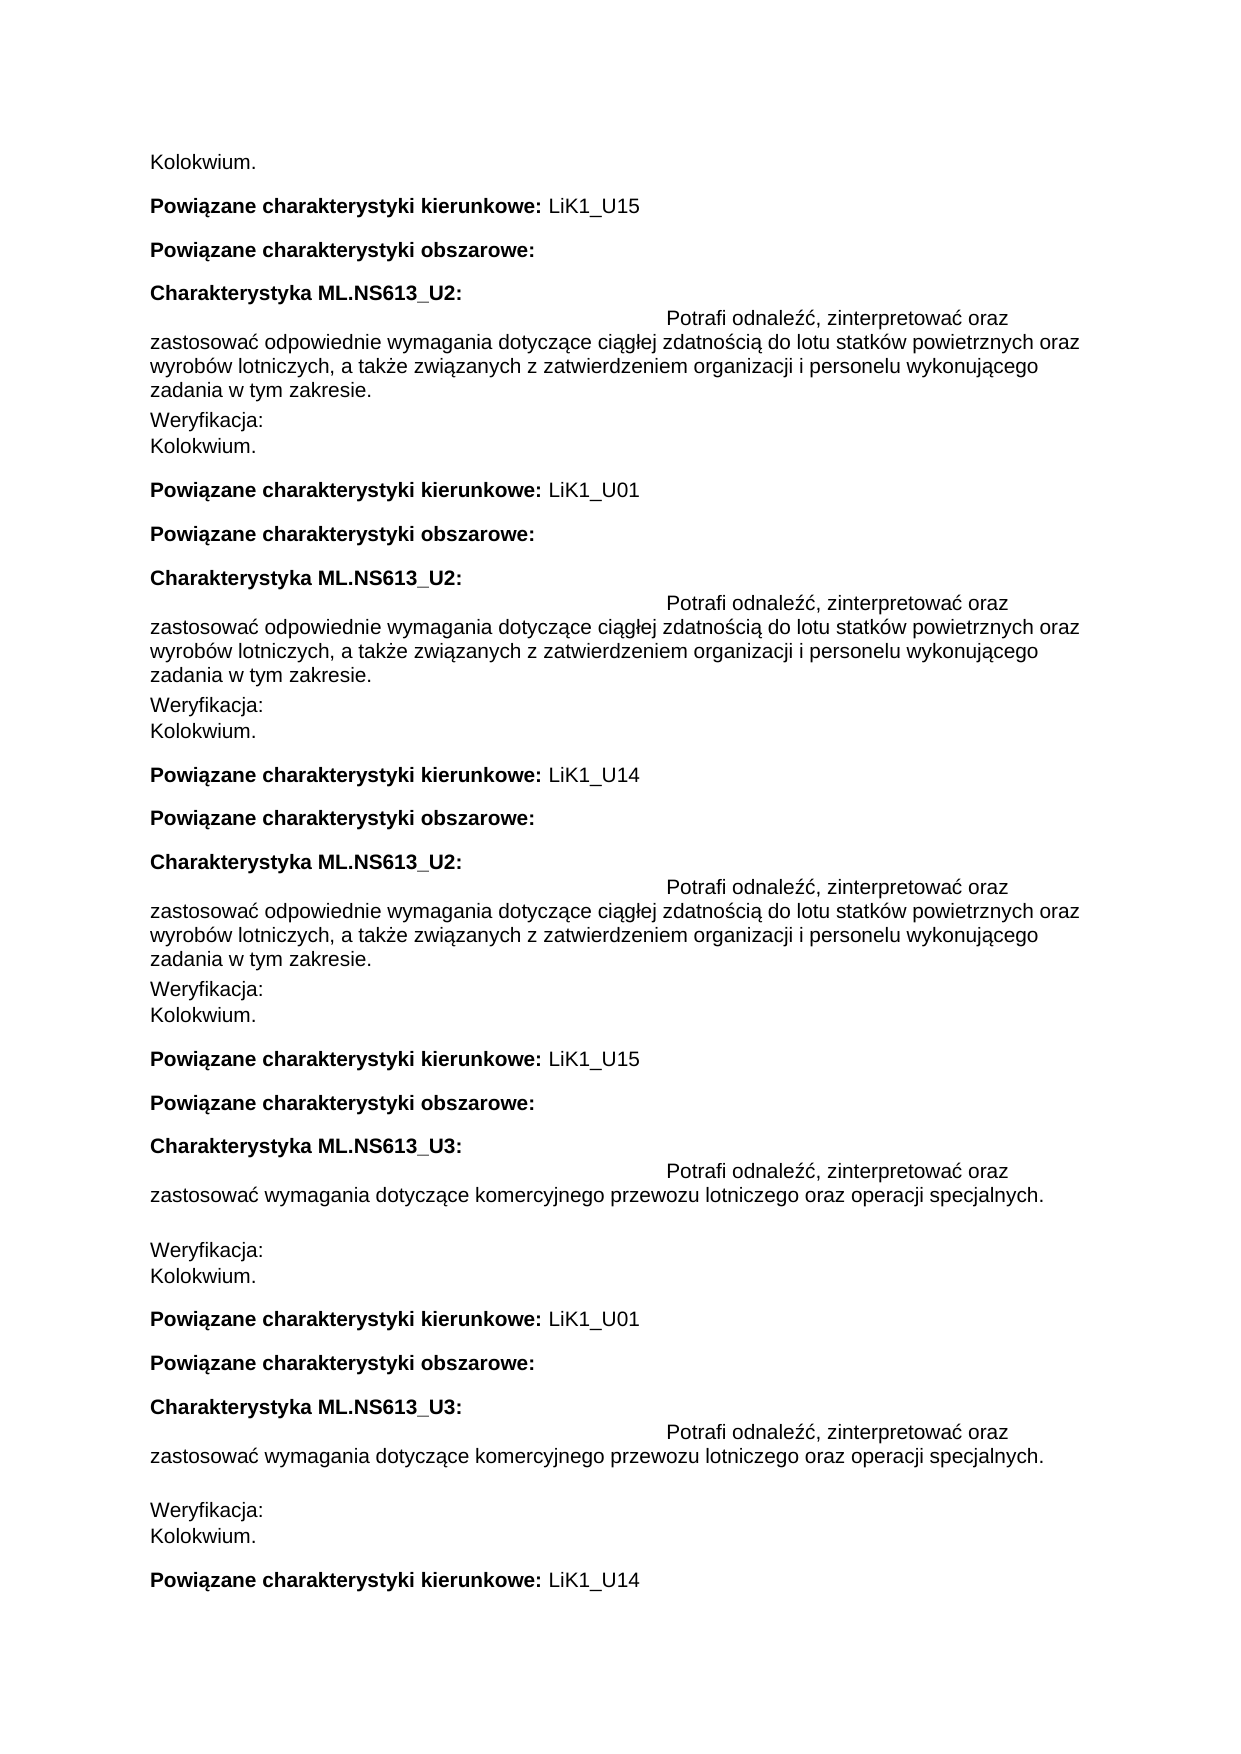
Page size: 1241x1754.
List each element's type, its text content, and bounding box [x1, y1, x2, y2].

text Powiązane charakterystyki obszarowe: [150, 237, 1090, 261]
text Charakterystyka ML.NS613_U2: [150, 281, 1090, 305]
text Powiązane charakterystyki kierunkowe: LiK1_U01 [150, 1307, 1090, 1331]
text Weryfikacja: [150, 1237, 1090, 1261]
text Kolokwium. [150, 150, 1090, 174]
text Charakterystyka ML.NS613_U3: [150, 1134, 1090, 1158]
text Powiązane charakterystyki obszarowe: [150, 806, 1090, 830]
text Powiązane charakterystyki kierunkowe: LiK1_U15 [150, 1047, 1090, 1071]
text Weryfikacja: [150, 408, 1090, 432]
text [150, 1420, 1090, 1492]
text Potrafi odnaleźć, zinterpretować oraz zastosować wymagania dotyczące komercyjnego przewozu lotniczego oraz operacji specjalnych. [150, 1159, 1090, 1231]
text Potrafi odnaleźć, zinterpretować oraz zastosować odpowiednie wymagania dotyczące ciągłej zdatnością do lotu statków powietrznych oraz wyrobów lotniczych, a także związanych z zatwierdzeniem organizacji i personelu wykonującego zadania w tym zakresie. [150, 306, 1090, 402]
text Kolokwium. [150, 1003, 1090, 1027]
text Powiązane charakterystyki obszarowe: [150, 1351, 1090, 1375]
text Powiązane charakterystyki kierunkowe: LiK1_U01 [150, 478, 1090, 502]
text Kolokwium. [150, 1524, 1090, 1548]
text Powiązane charakterystyki kierunkowe: LiK1_U14 [150, 762, 1090, 786]
text Potrafi odnaleźć, zinterpretować oraz zastosować odpowiednie wymagania dotyczące ciągłej zdatnością do lotu statków powietrznych oraz wyrobów lotniczych, a także związanych z zatwierdzeniem organizacji i personelu wykonującego zadania w tym zakresie. [150, 591, 1090, 686]
text Charakterystyka ML.NS613_U3: [150, 1395, 1090, 1419]
text Powiązane charakterystyki kierunkowe: LiK1_U14 [150, 1568, 1090, 1592]
text Kolokwium. [150, 434, 1090, 458]
text Charakterystyka ML.NS613_U2: [150, 566, 1090, 589]
text Kolokwium. [150, 1263, 1090, 1287]
text Powiązane charakterystyki obszarowe: [150, 1091, 1090, 1114]
text Powiązane charakterystyki kierunkowe: LiK1_U15 [150, 194, 1090, 218]
text Potrafi odnaleźć, zinterpretować oraz zastosować odpowiednie wymagania dotyczące ciągłej zdatnością do lotu statków powietrznych oraz wyrobów lotniczych, a także związanych z zatwierdzeniem organizacji i personelu wykonującego zadania w tym zakresie. [150, 875, 1090, 971]
text Weryfikacja: [150, 693, 1090, 717]
text Weryfikacja: [150, 1498, 1090, 1522]
text Kolokwium. [150, 719, 1090, 743]
text Powiązane charakterystyki obszarowe: [150, 522, 1090, 546]
text Weryfikacja: [150, 977, 1090, 1001]
text Charakterystyka ML.NS613_U2: [150, 850, 1090, 874]
